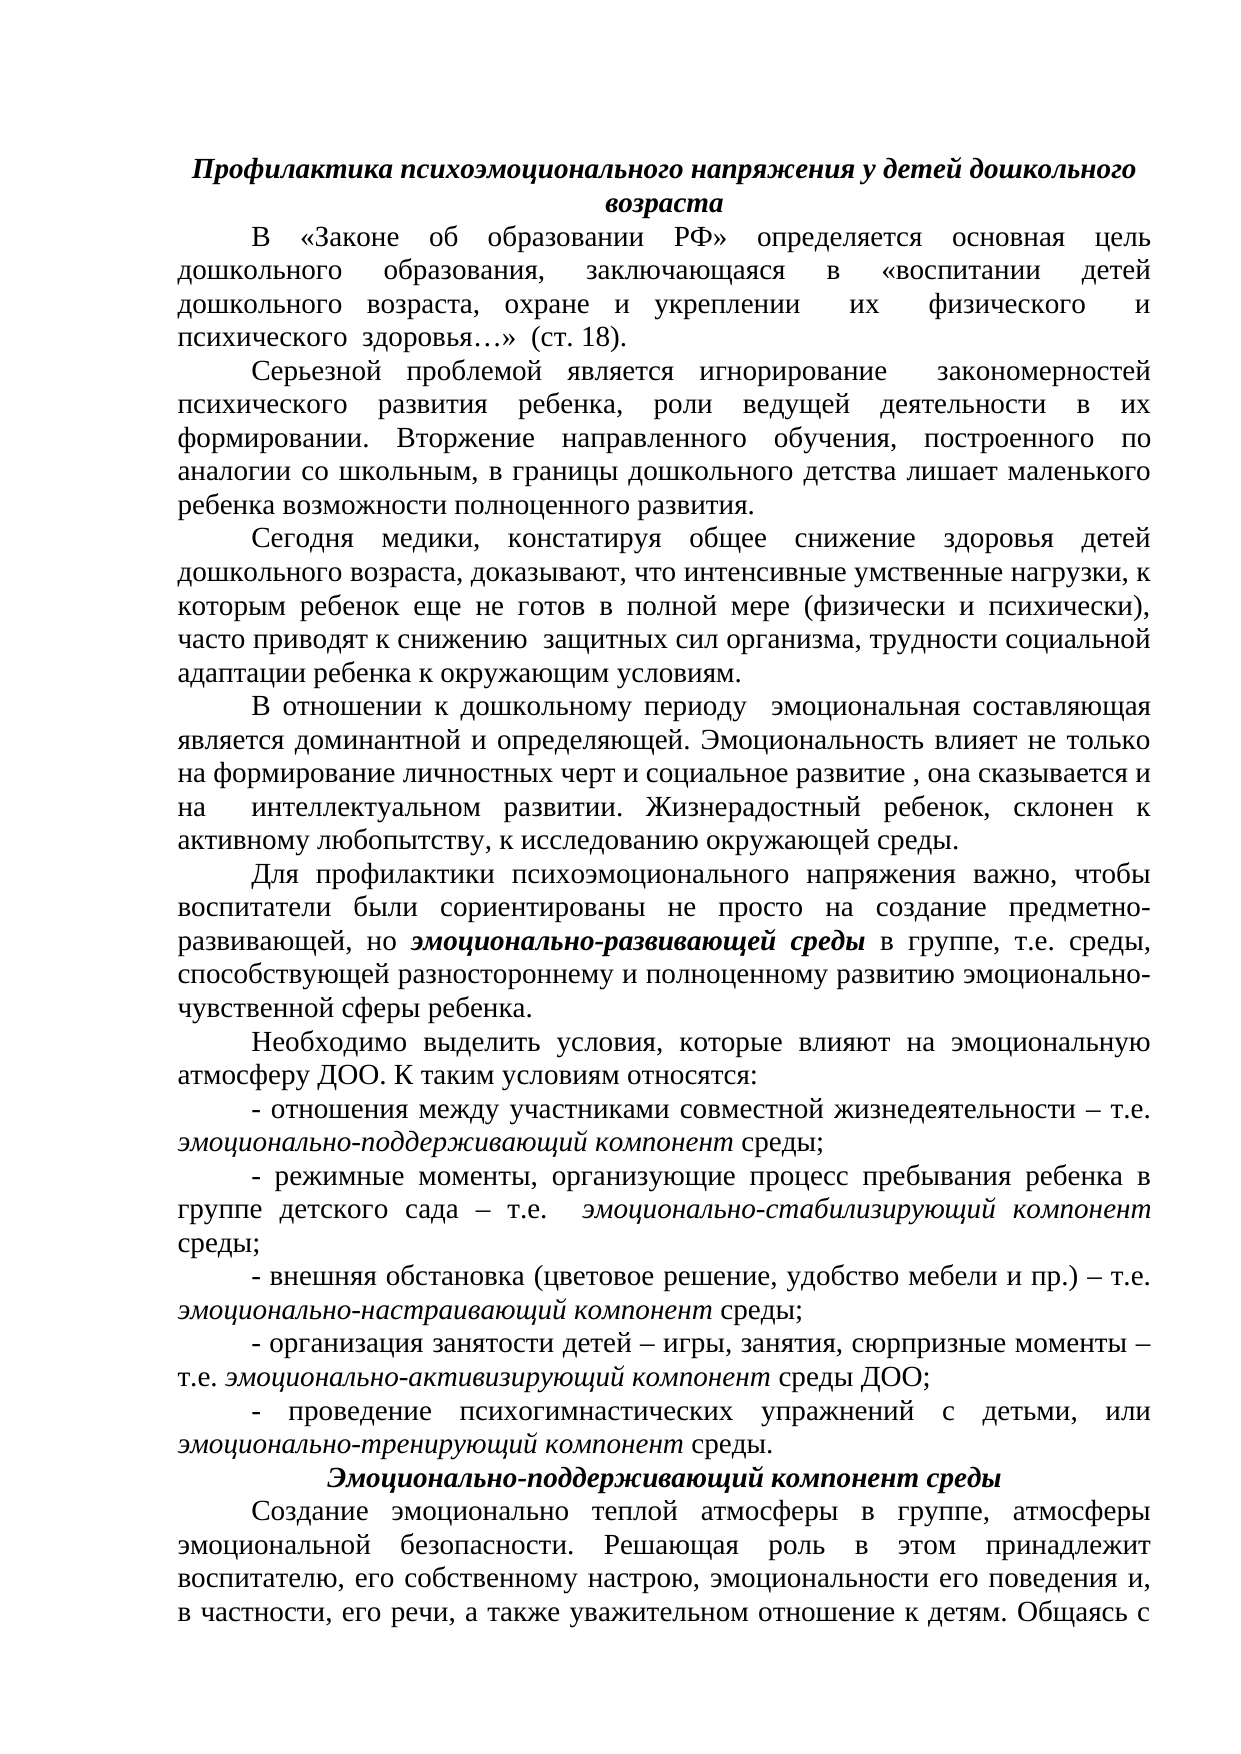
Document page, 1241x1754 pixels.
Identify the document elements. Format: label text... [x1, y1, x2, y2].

text Необходимо выделить условия, которые влияют на эмоциональную атмосферу ДОО. К таким условиям относятся: [177, 1024, 1152, 1091]
text - внешняя обстановка (цветовое решение, удобство мебели и пр.) – т.е. эмоционально-настраивающий компонент среды; [177, 1258, 1152, 1326]
text Профилактика психоэмоционального напряжения у детей дошкольного возраста [177, 152, 1152, 219]
text - проведение психогимнастических упражнений с детьми, или эмоционально-тренирующий компонент среды. [177, 1393, 1152, 1460]
text Сегодня медики, констатируя общее снижение здоровья детей дошкольного возраста, доказывают, что интенсивные умственные нагрузки, к которым ребенок еще не готов в полной мере (физически и психически), часто приводят к снижению защитных сил организма, трудности социальной адаптации ребенка к окружающим условиям. [177, 521, 1152, 688]
text - отношения между участниками совместной жизнедеятельности – т.е. эмоционально-поддерживающий компонент среды; [177, 1091, 1152, 1158]
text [177, 1493, 1152, 1627]
text Эмоционально-поддерживающий компонент среды [177, 1460, 1152, 1493]
text - режимные моменты, организующие процесс пребывания ребенка в группе детского сада – т.е. эмоционально-стабилизирующий компонент среды; [177, 1158, 1152, 1258]
text В отношении к дошкольному периоду эмоциональная составляющая является доминантной и определяющей. Эмоциональность влияет не только на формирование личностных черт и социальное развитие , она сказывается и на интеллектуальном развитии. Жизнерадостный ребенок, склонен к активному любопытству, к исследованию окружающей среды. [177, 688, 1152, 856]
text - организация занятости детей – игры, занятия, сюрпризные моменты – т.е. эмоционально-активизирующий компонент среды ДОО; [177, 1326, 1152, 1393]
text В «Законе об образовании РФ» определяется основная цель дошкольного образования, заключающаяся в «воспитании детей дошкольного возраста, охране и укреплении их физического и психического здоровья…» (ст. 18). [177, 219, 1152, 353]
text Для профилактики психоэмоционального напряжения важно, чтобы воспитатели были сориентированы не просто на создание предметно-развивающей, но эмоционально-развивающей среды в группе, т.е. среды, способствующей разностороннему и полноценному развитию эмоционально-чувственной сферы ребенка. [177, 856, 1152, 1024]
text Серьезной проблемой является игнорирование закономерностей психического развития ребенка, роли ведущей деятельности в их формировании. Вторжение направленного обучения, построенного по аналогии со школьным, в границы дошкольного детства лишает маленького ребенка возможности полноценного развития. [177, 353, 1152, 521]
